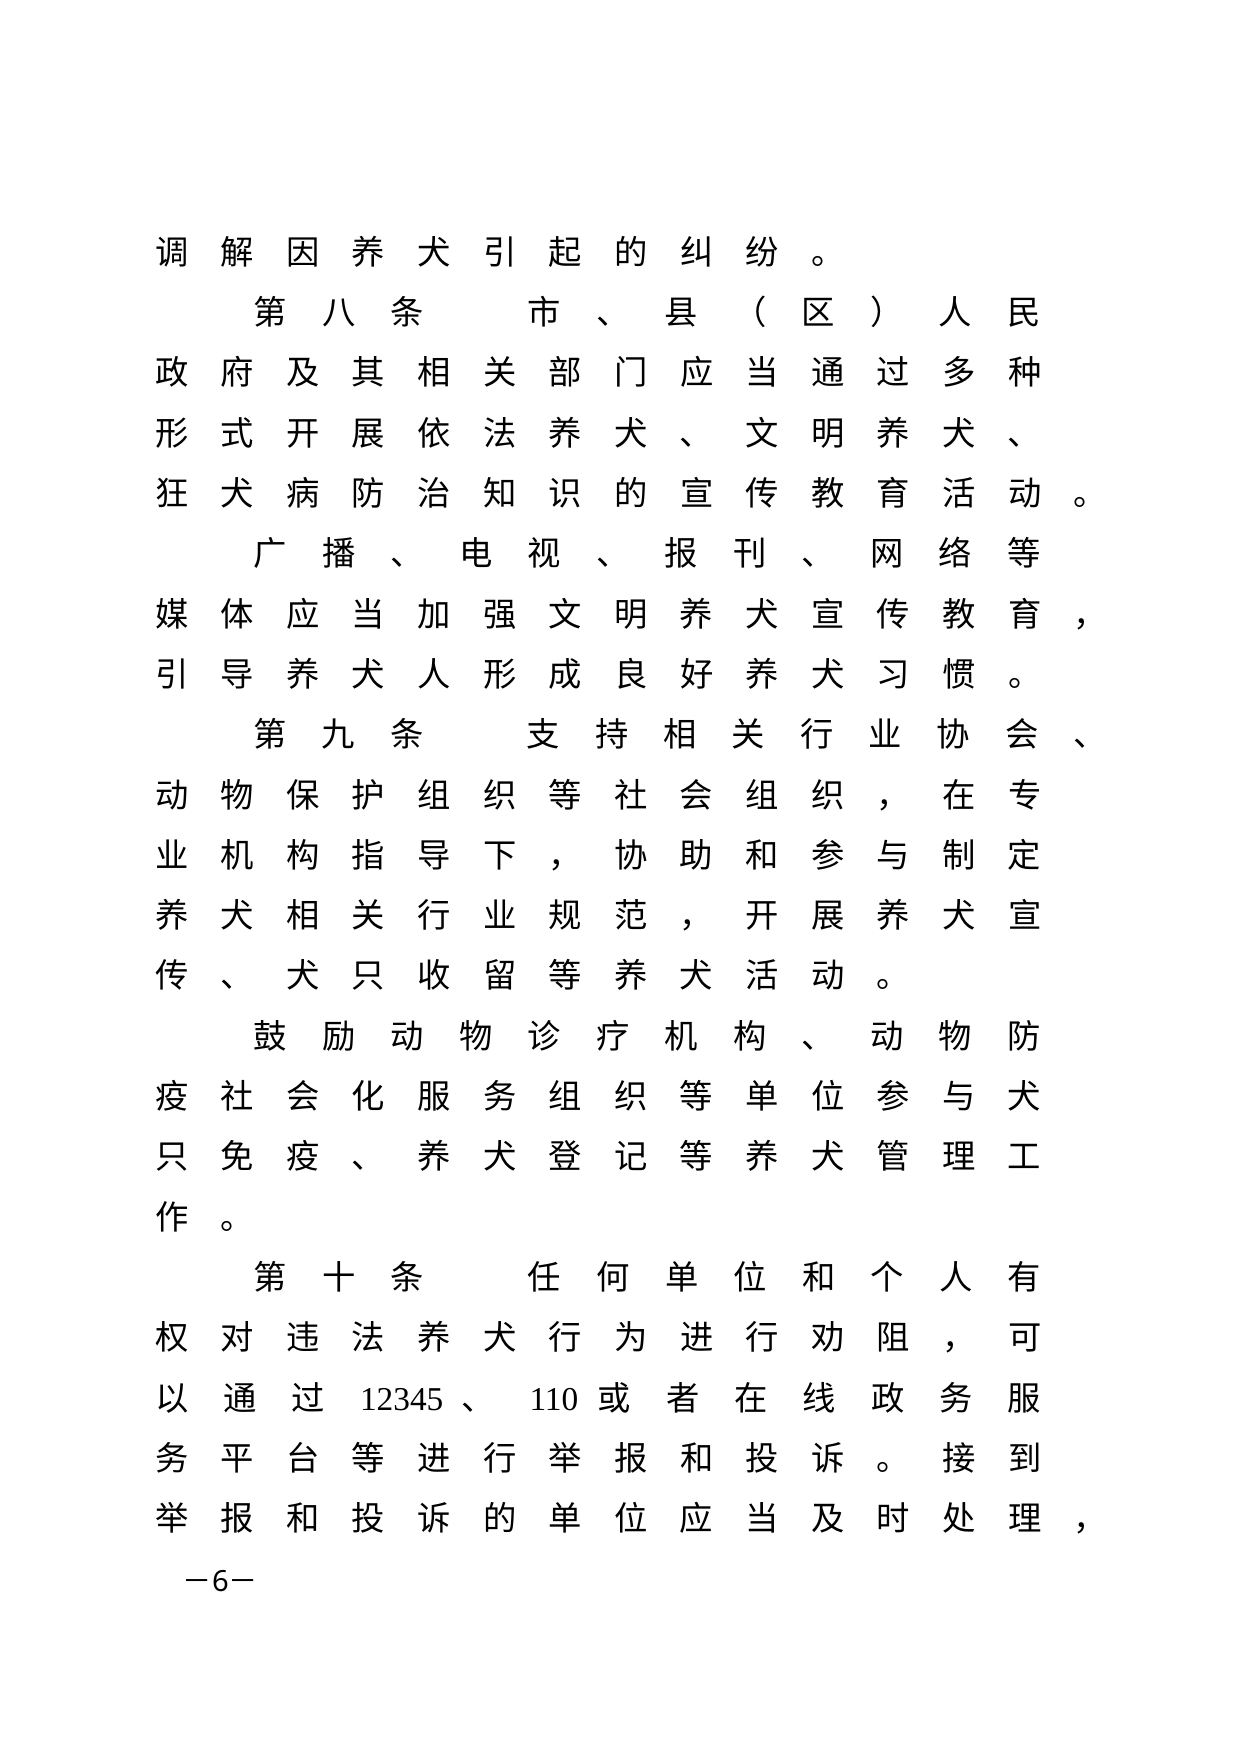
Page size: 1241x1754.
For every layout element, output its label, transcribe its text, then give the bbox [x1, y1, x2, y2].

text 村（居）民委员会应当依法调解因养犬引起的纠纷。 [155, 219, 1073, 280]
text 第十条 任何单位和个人有权对违法养犬行为进行劝阻，可以通过12345、110或者在线政务服务平台等进行举报和投诉。接到举报和投诉的单位应当及时处理，并对举报、投诉人的相关信息予以保密。 [155, 1245, 1073, 1546]
text 鼓励动物诊疗机构、动物防疫社会化服务组织等单位参与犬只免疫、养犬登记等养犬管理工作。 [155, 1003, 1073, 1245]
text 第九条 支持相关行业协会、动物保护组织等社会组织，在专业机构指导下，协助和参与制定养犬相关行业规范，开展养犬宣传、犬只收留等养犬活动。 [155, 702, 1073, 1003]
text 广播、电视、报刊、网络等媒体应当加强文明养犬宣传教育，引导养犬人形成良好养犬习惯。 [155, 521, 1073, 702]
text 第八条 市、县（区）人民政府及其相关部门应当通过多种形式开展依法养犬、文明养犬、狂犬病防治知识的宣传教育活动。 [155, 280, 1073, 521]
